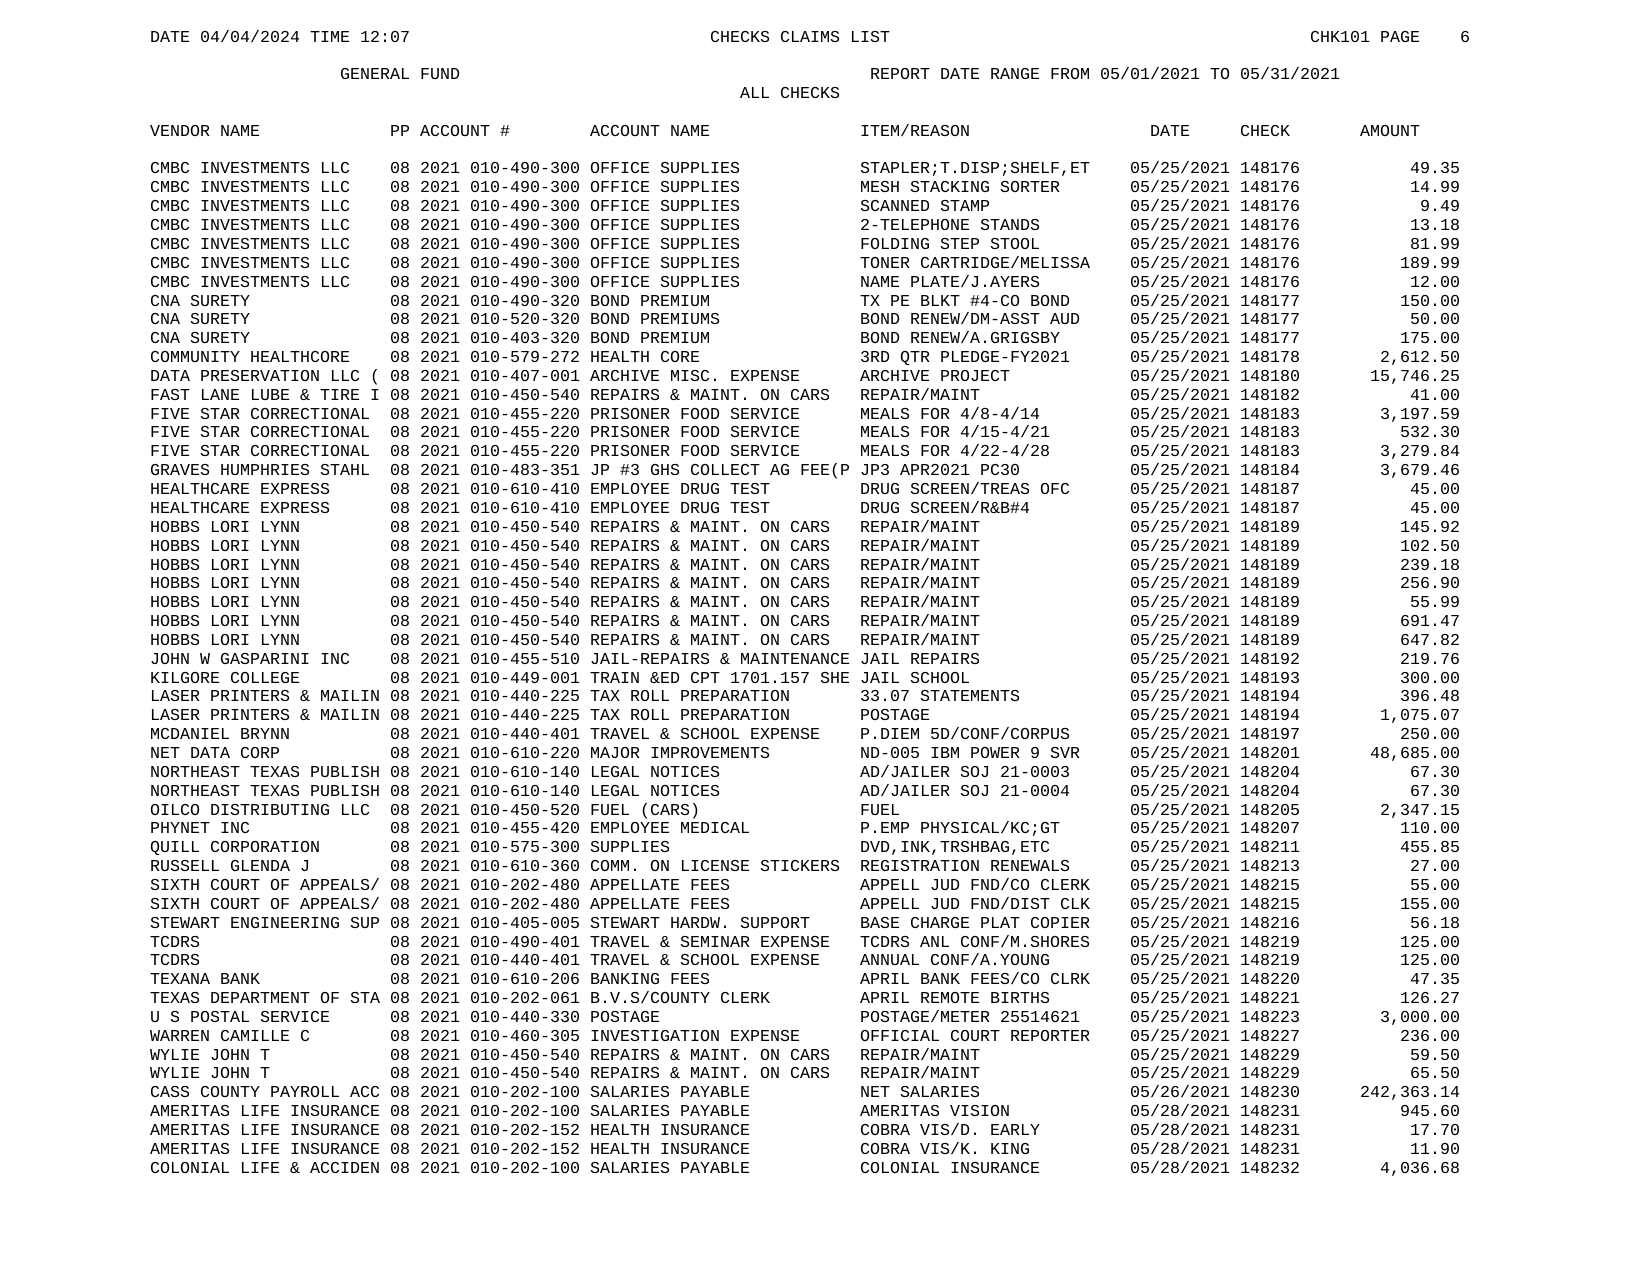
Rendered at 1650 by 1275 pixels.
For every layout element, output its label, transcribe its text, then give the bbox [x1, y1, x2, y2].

text JOHN W GASPARINI INC 08 2021 010-455-510 JAIL-REPAIRS & MAINTENANCE JAIL REPAIRS 05/25/2021 148192 219.76 [150, 650, 1500, 669]
text GENERAL FUND REPORT DATE RANGE FROM 05/01/2021 TO 05/31/2021 [150, 66, 1500, 85]
text TEXANA BANK 08 2021 010-610-206 BANKING FEES APRIL BANK FEES/CO CLRK 05/25/2021 148220 47.35 [150, 971, 1500, 990]
text MCDANIEL BRYNN 08 2021 010-440-401 TRAVEL & SCHOOL EXPENSE P.DIEM 5D/CONF/CORPUS 05/25/2021 148197 250.00 [150, 726, 1500, 744]
text NORTHEAST TEXAS PUBLISH 08 2021 010-610-140 LEGAL NOTICES AD/JAILER SOJ 21-0004 05/25/2021 148204 67.30 [150, 782, 1500, 801]
text CNA SURETY 08 2021 010-403-320 BOND PREMIUM BOND RENEW/A.GRIGSBY 05/25/2021 148177 175.00 [150, 330, 1500, 349]
text CMBC INVESTMENTS LLC 08 2021 010-490-300 OFFICE SUPPLIES STAPLER;T.DISP;SHELF,ET 05/25/2021 148176 49.35 [150, 160, 1500, 179]
text AMERITAS LIFE INSURANCE 08 2021 010-202-100 SALARIES PAYABLE AMERITAS VISION 05/28/2021 148231 945.60 [150, 1103, 1500, 1122]
text HEALTHCARE EXPRESS 08 2021 010-610-410 EMPLOYEE DRUG TEST DRUG SCREEN/TREAS OFC 05/25/2021 148187 45.00 [150, 481, 1500, 499]
text NORTHEAST TEXAS PUBLISH 08 2021 010-610-140 LEGAL NOTICES AD/JAILER SOJ 21-0003 05/25/2021 148204 67.30 [150, 763, 1500, 782]
text ALL CHECKS [150, 85, 1500, 103]
text CASS COUNTY PAYROLL ACC 08 2021 010-202-100 SALARIES PAYABLE NET SALARIES 05/26/2021 148230 242,363.14 [150, 1084, 1500, 1103]
text U S POSTAL SERVICE 08 2021 010-440-330 POSTAGE POSTAGE/METER 25514621 05/25/2021 148223 3,000.00 [150, 1008, 1500, 1027]
text CMBC INVESTMENTS LLC 08 2021 010-490-300 OFFICE SUPPLIES FOLDING STEP STOOL 05/25/2021 148176 81.99 [150, 236, 1500, 254]
text NET DATA CORP 08 2021 010-610-220 MAJOR IMPROVEMENTS ND-005 IBM POWER 9 SVR 05/25/2021 148201 48,685.00 [150, 744, 1500, 763]
text FAST LANE LUBE & TIRE I 08 2021 010-450-540 REPAIRS & MAINT. ON CARS REPAIR/MAINT 05/25/2021 148182 41.00 [150, 386, 1500, 405]
text AMERITAS LIFE INSURANCE 08 2021 010-202-152 HEALTH INSURANCE COBRA VIS/K. KING 05/28/2021 148231 11.90 [150, 1141, 1500, 1159]
text PHYNET INC 08 2021 010-455-420 EMPLOYEE MEDICAL P.EMP PHYSICAL/KC;GT 05/25/2021 148207 110.00 [150, 820, 1500, 839]
text HOBBS LORI LYNN 08 2021 010-450-540 REPAIRS & MAINT. ON CARS REPAIR/MAINT 05/25/2021 148189 102.50 [150, 537, 1500, 556]
text OILCO DISTRIBUTING LLC 08 2021 010-450-520 FUEL (CARS) FUEL 05/25/2021 148205 2,347.15 [150, 801, 1500, 820]
text COMMUNITY HEALTHCORE 08 2021 010-579-272 HEALTH CORE 3RD QTR PLEDGE-FY2021 05/25/2021 148178 2,612.50 [150, 349, 1500, 367]
text CMBC INVESTMENTS LLC 08 2021 010-490-300 OFFICE SUPPLIES NAME PLATE/J.AYERS 05/25/2021 148176 12.00 [150, 273, 1500, 292]
text WYLIE JOHN T 08 2021 010-450-540 REPAIRS & MAINT. ON CARS REPAIR/MAINT 05/25/2021 148229 59.50 [150, 1046, 1500, 1065]
text LASER PRINTERS & MAILIN 08 2021 010-440-225 TAX ROLL PREPARATION 33.07 STATEMENTS 05/25/2021 148194 396.48 [150, 688, 1500, 707]
text WYLIE JOHN T 08 2021 010-450-540 REPAIRS & MAINT. ON CARS REPAIR/MAINT 05/25/2021 148229 65.50 [150, 1065, 1500, 1084]
text CMBC INVESTMENTS LLC 08 2021 010-490-300 OFFICE SUPPLIES SCANNED STAMP 05/25/2021 148176 9.49 [150, 198, 1500, 217]
text WARREN CAMILLE C 08 2021 010-460-305 INVESTIGATION EXPENSE OFFICIAL COURT REPORTER 05/25/2021 148227 236.00 [150, 1027, 1500, 1046]
text LASER PRINTERS & MAILIN 08 2021 010-440-225 TAX ROLL PREPARATION POSTAGE 05/25/2021 148194 1,075.07 [150, 707, 1500, 726]
text HEALTHCARE EXPRESS 08 2021 010-610-410 EMPLOYEE DRUG TEST DRUG SCREEN/R&B#4 05/25/2021 148187 45.00 [150, 499, 1500, 518]
text CNA SURETY 08 2021 010-490-320 BOND PREMIUM TX PE BLKT #4-CO BOND 05/25/2021 148177 150.00 [150, 292, 1500, 311]
text FIVE STAR CORRECTIONAL 08 2021 010-455-220 PRISONER FOOD SERVICE MEALS FOR 4/15-4/21 05/25/2021 148183 532.30 [150, 424, 1500, 443]
text HOBBS LORI LYNN 08 2021 010-450-540 REPAIRS & MAINT. ON CARS REPAIR/MAINT 05/25/2021 148189 239.18 [150, 556, 1500, 575]
text HOBBS LORI LYNN 08 2021 010-450-540 REPAIRS & MAINT. ON CARS REPAIR/MAINT 05/25/2021 148189 647.82 [150, 631, 1500, 650]
text HOBBS LORI LYNN 08 2021 010-450-540 REPAIRS & MAINT. ON CARS REPAIR/MAINT 05/25/2021 148189 256.90 [150, 575, 1500, 594]
text TCDRS 08 2021 010-440-401 TRAVEL & SCHOOL EXPENSE ANNUAL CONF/A.YOUNG 05/25/2021 148219 125.00 [150, 952, 1500, 971]
text SIXTH COURT OF APPEALS/ 08 2021 010-202-480 APPELLATE FEES APPELL JUD FND/DIST CLK 05/25/2021 148215 155.00 [150, 895, 1500, 914]
text HOBBS LORI LYNN 08 2021 010-450-540 REPAIRS & MAINT. ON CARS REPAIR/MAINT 05/25/2021 148189 691.47 [150, 613, 1500, 631]
text FIVE STAR CORRECTIONAL 08 2021 010-455-220 PRISONER FOOD SERVICE MEALS FOR 4/8-4/14 05/25/2021 148183 3,197.59 [150, 405, 1500, 424]
text COLONIAL LIFE & ACCIDEN 08 2021 010-202-100 SALARIES PAYABLE COLONIAL INSURANCE 05/28/2021 148232 4,036.68 [150, 1159, 1500, 1178]
text HOBBS LORI LYNN 08 2021 010-450-540 REPAIRS & MAINT. ON CARS REPAIR/MAINT 05/25/2021 148189 145.92 [150, 518, 1500, 537]
text CMBC INVESTMENTS LLC 08 2021 010-490-300 OFFICE SUPPLIES TONER CARTRIDGE/MELISSA 05/25/2021 148176 189.99 [150, 254, 1500, 273]
text KILGORE COLLEGE 08 2021 010-449-001 TRAIN &ED CPT 1701.157 SHE JAIL SCHOOL 05/25/2021 148193 300.00 [150, 669, 1500, 688]
text CMBC INVESTMENTS LLC 08 2021 010-490-300 OFFICE SUPPLIES MESH STACKING SORTER 05/25/2021 148176 14.99 [150, 179, 1500, 198]
text HOBBS LORI LYNN 08 2021 010-450-540 REPAIRS & MAINT. ON CARS REPAIR/MAINT 05/25/2021 148189 55.99 [150, 594, 1500, 613]
text TEXAS DEPARTMENT OF STA 08 2021 010-202-061 B.V.S/COUNTY CLERK APRIL REMOTE BIRTHS 05/25/2021 148221 126.27 [150, 990, 1500, 1008]
text DATA PRESERVATION LLC ( 08 2021 010-407-001 ARCHIVE MISC. EXPENSE ARCHIVE PROJECT 05/25/2021 148180 15,746.25 [150, 367, 1500, 386]
text CNA SURETY 08 2021 010-520-320 BOND PREMIUMS BOND RENEW/DM-ASST AUD 05/25/2021 148177 50.00 [150, 311, 1500, 330]
text FIVE STAR CORRECTIONAL 08 2021 010-455-220 PRISONER FOOD SERVICE MEALS FOR 4/22-4/28 05/25/2021 148183 3,279.84 [150, 443, 1500, 462]
text CMBC INVESTMENTS LLC 08 2021 010-490-300 OFFICE SUPPLIES 2-TELEPHONE STANDS 05/25/2021 148176 13.18 [150, 217, 1500, 236]
text AMERITAS LIFE INSURANCE 08 2021 010-202-152 HEALTH INSURANCE COBRA VIS/D. EARLY 05/28/2021 148231 17.70 [150, 1122, 1500, 1141]
text STEWART ENGINEERING SUP 08 2021 010-405-005 STEWART HARDW. SUPPORT BASE CHARGE PLAT COPIER 05/25/2021 148216 56.18 [150, 914, 1500, 933]
text GRAVES HUMPHRIES STAHL 08 2021 010-483-351 JP #3 GHS COLLECT AG FEE(P JP3 APR2021 PC30 05/25/2021 148184 3,679.46 [150, 462, 1500, 481]
text SIXTH COURT OF APPEALS/ 08 2021 010-202-480 APPELLATE FEES APPELL JUD FND/CO CLERK 05/25/2021 148215 55.00 [150, 877, 1500, 895]
text RUSSELL GLENDA J 08 2021 010-610-360 COMM. ON LICENSE STICKERS REGISTRATION RENEWALS 05/25/2021 148213 27.00 [150, 858, 1500, 877]
text TCDRS 08 2021 010-490-401 TRAVEL & SEMINAR EXPENSE TCDRS ANL CONF/M.SHORES 05/25/2021 148219 125.00 [150, 933, 1500, 952]
text QUILL CORPORATION 08 2021 010-575-300 SUPPLIES DVD,INK,TRSHBAG,ETC 05/25/2021 148211 455.85 [150, 839, 1500, 858]
text DATE 04/04/2024 TIME 12:07 CHECKS CLAIMS LIST CHK101 PAGE 6 [150, 28, 1500, 47]
text VENDOR NAME PP ACCOUNT # ACCOUNT NAME ITEM/REASON DATE CHECK AMOUNT [150, 122, 1500, 141]
